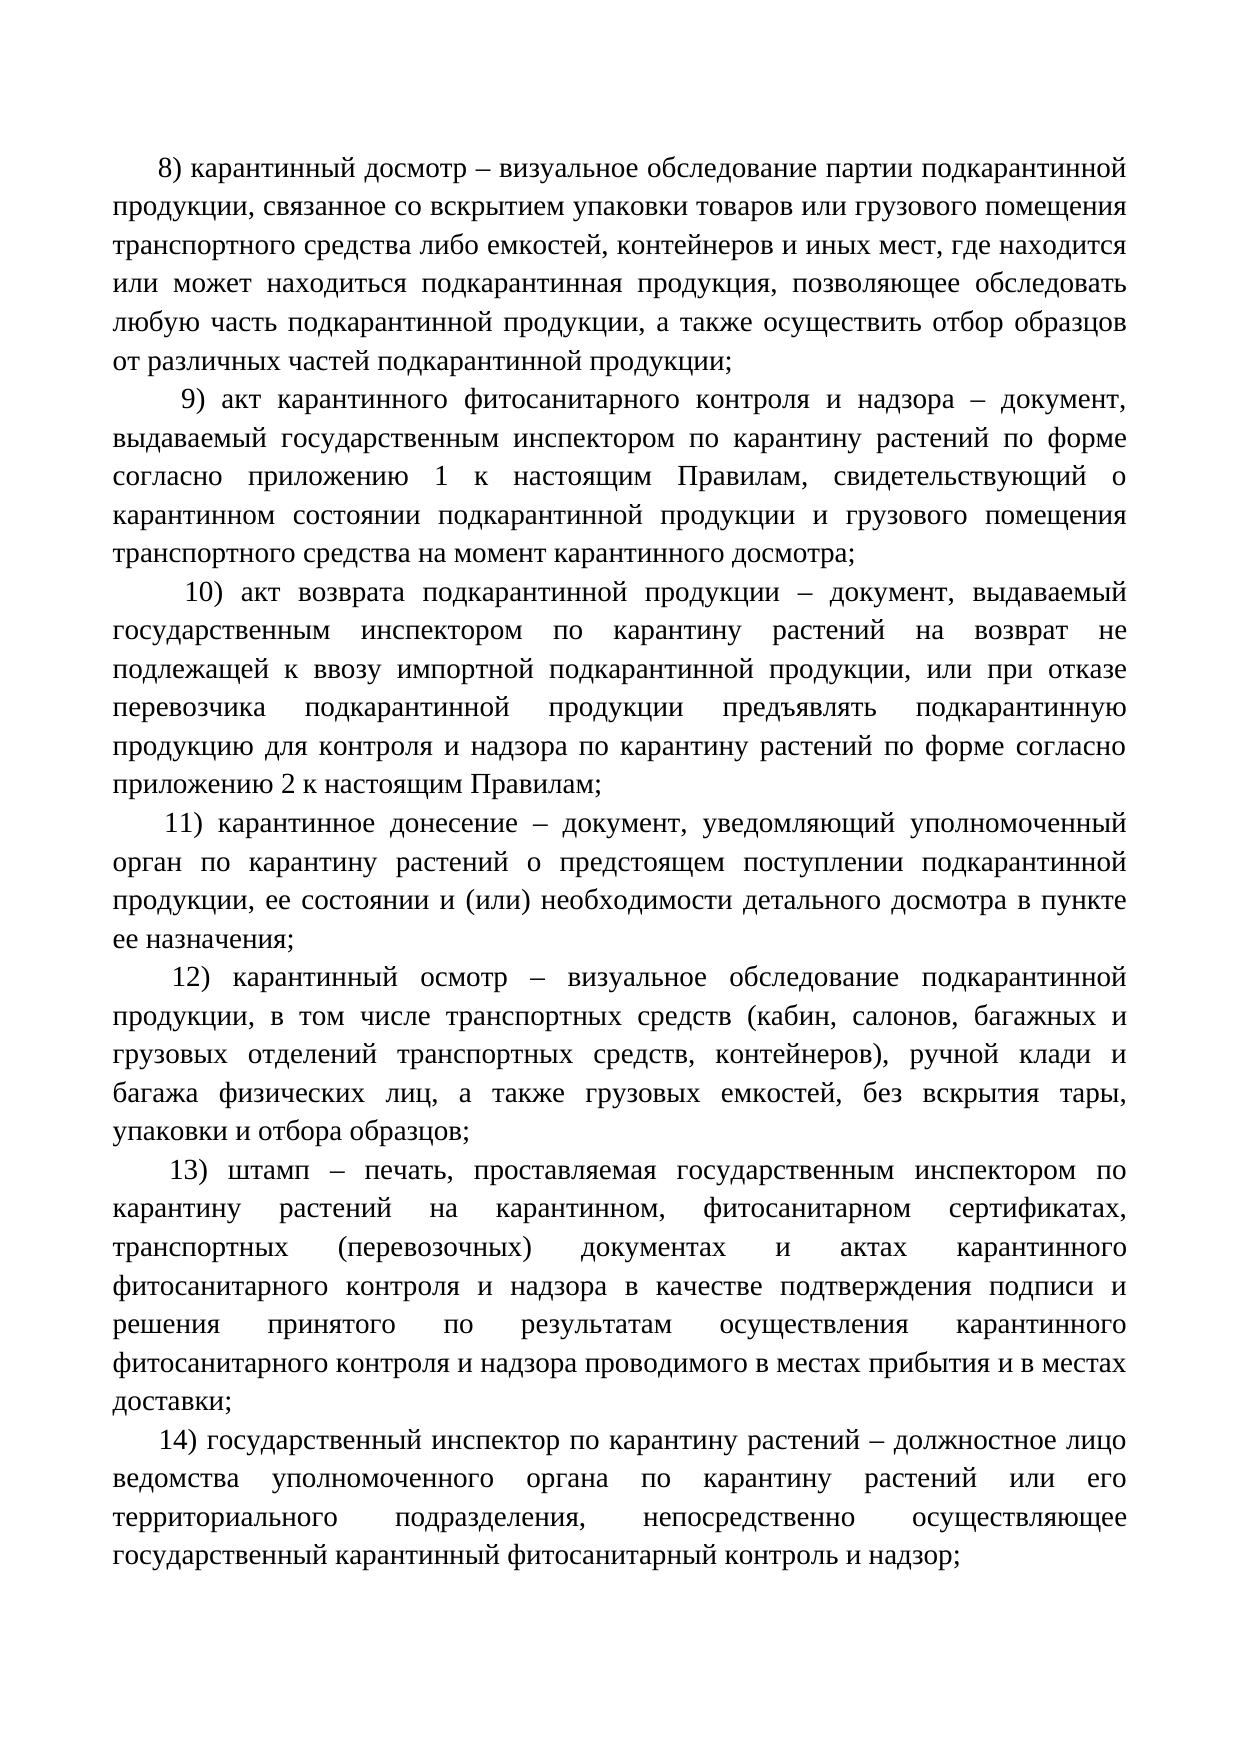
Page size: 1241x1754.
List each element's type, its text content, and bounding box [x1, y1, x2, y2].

text 9) акт карантинного фитосанитарного контроля и надзора – документ, выдаваемый государственным инспектором по карантину растений по форме согласно приложению 1 к настоящим Правилам, свидетельствующий о карантинном состоянии подкарантинной продукции и грузового помещения транспортного средства на момент карантинного досмотра; [112, 381, 1128, 569]
text 13) штамп – печать, проставляемая государственным инспектором по карантину растений на карантинном, фитосанитарном сертификатах, транспортных (перевозочных) документах и актах карантинного фитосанитарного контроля и надзора в качестве подтверждения подписи и решения принятого по результатам осуществления карантинного фитосанитарного контроля и надзора проводимого в местах прибытия и в местах доставки; [112, 1152, 1128, 1417]
text 11) карантинное донесение – документ, уведомляющий уполномоченный орган по карантину растений о предстоящем поступлении подкарантинной продукции, ее состоянии и (или) необходимости детального досмотра в пункте ее назначения; [112, 805, 1128, 954]
text 8) карантинный досмотр – визуальное обследование партии подкарантинной продукции, связанное со вскрытием упаковки товаров или грузового помещения транспортного средства либо емкостей, контейнеров и иных мест, где находится или может находиться подкарантинная продукция, позволяющее обследовать любую часть подкарантинной продукции, а также осуществить отбор образцов от различных частей подкарантинной продукции; [112, 150, 1128, 376]
text 12) карантинный осмотр – визуальное обследование подкарантинной продукции, в том числе транспортных средств (кабин, салонов, багажных и грузовых отделений транспортных средств, контейнеров), ручной клади и багажа физических лиц, а также грузовых емкостей, без вскрытия тары, упаковки и отбора образцов; [112, 959, 1128, 1147]
text 14) государственный инспектор по карантину растений – должностное лицо ведомства уполномоченного органа по карантину растений или его территориального подразделения, непосредственно осуществляющее государственный карантинный фитосанитарный контроль и надзор; [112, 1422, 1128, 1571]
text 10) акт возврата подкарантинной продукции – документ, выдаваемый государственным инспектором по карантину растений на возврат не подлежащей к ввозу импортной подкарантинной продукции, или при отказе перевозчика подкарантинной продукции предъявлять подкарантинную продукцию для контроля и надзора по карантину растений по форме согласно приложению 2 к настоящим Правилам; [112, 574, 1128, 800]
